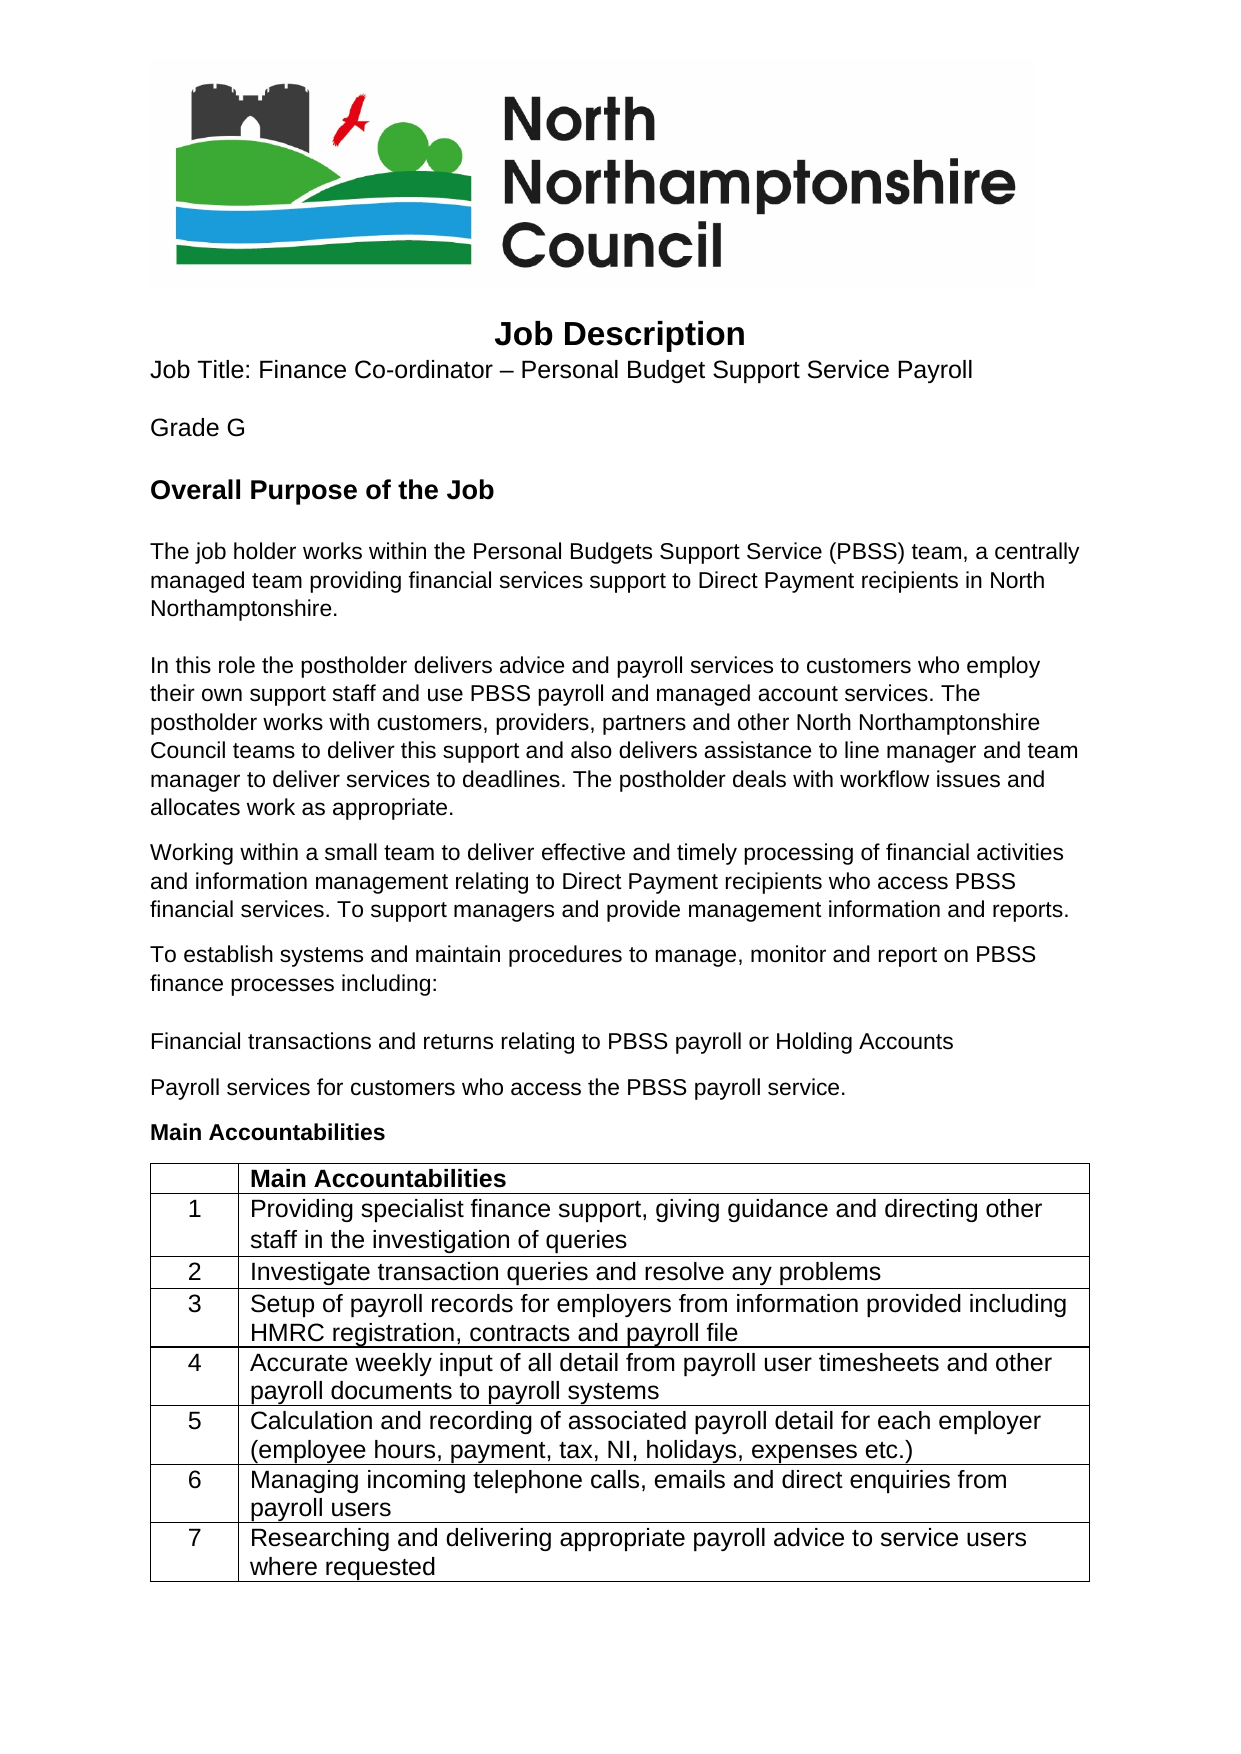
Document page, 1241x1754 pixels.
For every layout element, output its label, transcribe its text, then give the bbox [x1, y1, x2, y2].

table_cell Investigate transaction queries and resolve any problems [239, 1257, 1089, 1288]
table_header Main Accountabilities [239, 1164, 1089, 1193]
table_cell 1 [151, 1194, 238, 1256]
table_cell 5 [151, 1406, 238, 1463]
text Financial transactions and returns relating to PBSS payroll or Holding Accounts [150, 1028, 1090, 1055]
subtitle Overall Purpose of the Job [150, 474, 1090, 506]
text Job Title: Finance Co-ordinator – Personal Budget Support Service Payroll [150, 355, 1090, 384]
table_cell 4 [151, 1348, 238, 1405]
text Grade G [150, 413, 1090, 441]
table_cell 2 [151, 1257, 238, 1288]
table_cell 7 [151, 1523, 238, 1581]
text The job holder works within the Personal Budgets Support Service (PBSS) team, a centrally managed team providing financial services support to Direct Payment recipients in North Northamptonshire. In this role the postholder delivers advice and payroll services to customers who employ their own support staff and use PBSS payroll and managed account services. The postholder works with customers, providers, partners and other North Northamptonshire Council teams to deliver this support and also delivers assistance to line manager and team manager to deliver services to deadlines. The postholder deals with workflow issues and allocates work as appropriate. [150, 508, 1090, 821]
table_cell Providing specialist finance support, giving guidance and directing other staff in the investigation of queries [239, 1194, 1089, 1256]
table_cell Managing incoming telephone calls, emails and direct enquiries from payroll users [239, 1465, 1089, 1522]
table_cell 6 [151, 1465, 238, 1522]
table_cell Calculation and recording of associated payroll detail for each employer (employee hours, payment, tax, NI, holidays, expenses etc.) [239, 1406, 1089, 1463]
subtitle Job Description [150, 314, 1090, 352]
table_header [151, 1164, 238, 1193]
text Working within a small team to deliver effective and timely processing of financial activities and information management relating to Direct Payment recipients who access PBSS financial services. To support managers and provide management information and reports. [150, 839, 1090, 922]
text Main Accountabilities [150, 1118, 1090, 1145]
table_cell Accurate weekly input of all detail from payroll user timesheets and other payroll documents to payroll systems [239, 1348, 1089, 1405]
table_cell 3 [151, 1289, 238, 1346]
picture [150, 59, 1036, 289]
text To establish systems and maintain procedures to manage, monitor and report on PBSS finance processes including: [150, 941, 1090, 996]
table_cell Researching and delivering appropriate payroll advice to service users where requested [239, 1523, 1089, 1581]
text Payroll services for customers who access the PBSS payroll service. [150, 1073, 1090, 1100]
table_cell Setup of payroll records for employers from information provided including HMRC registration, contracts and payroll file [239, 1289, 1089, 1346]
